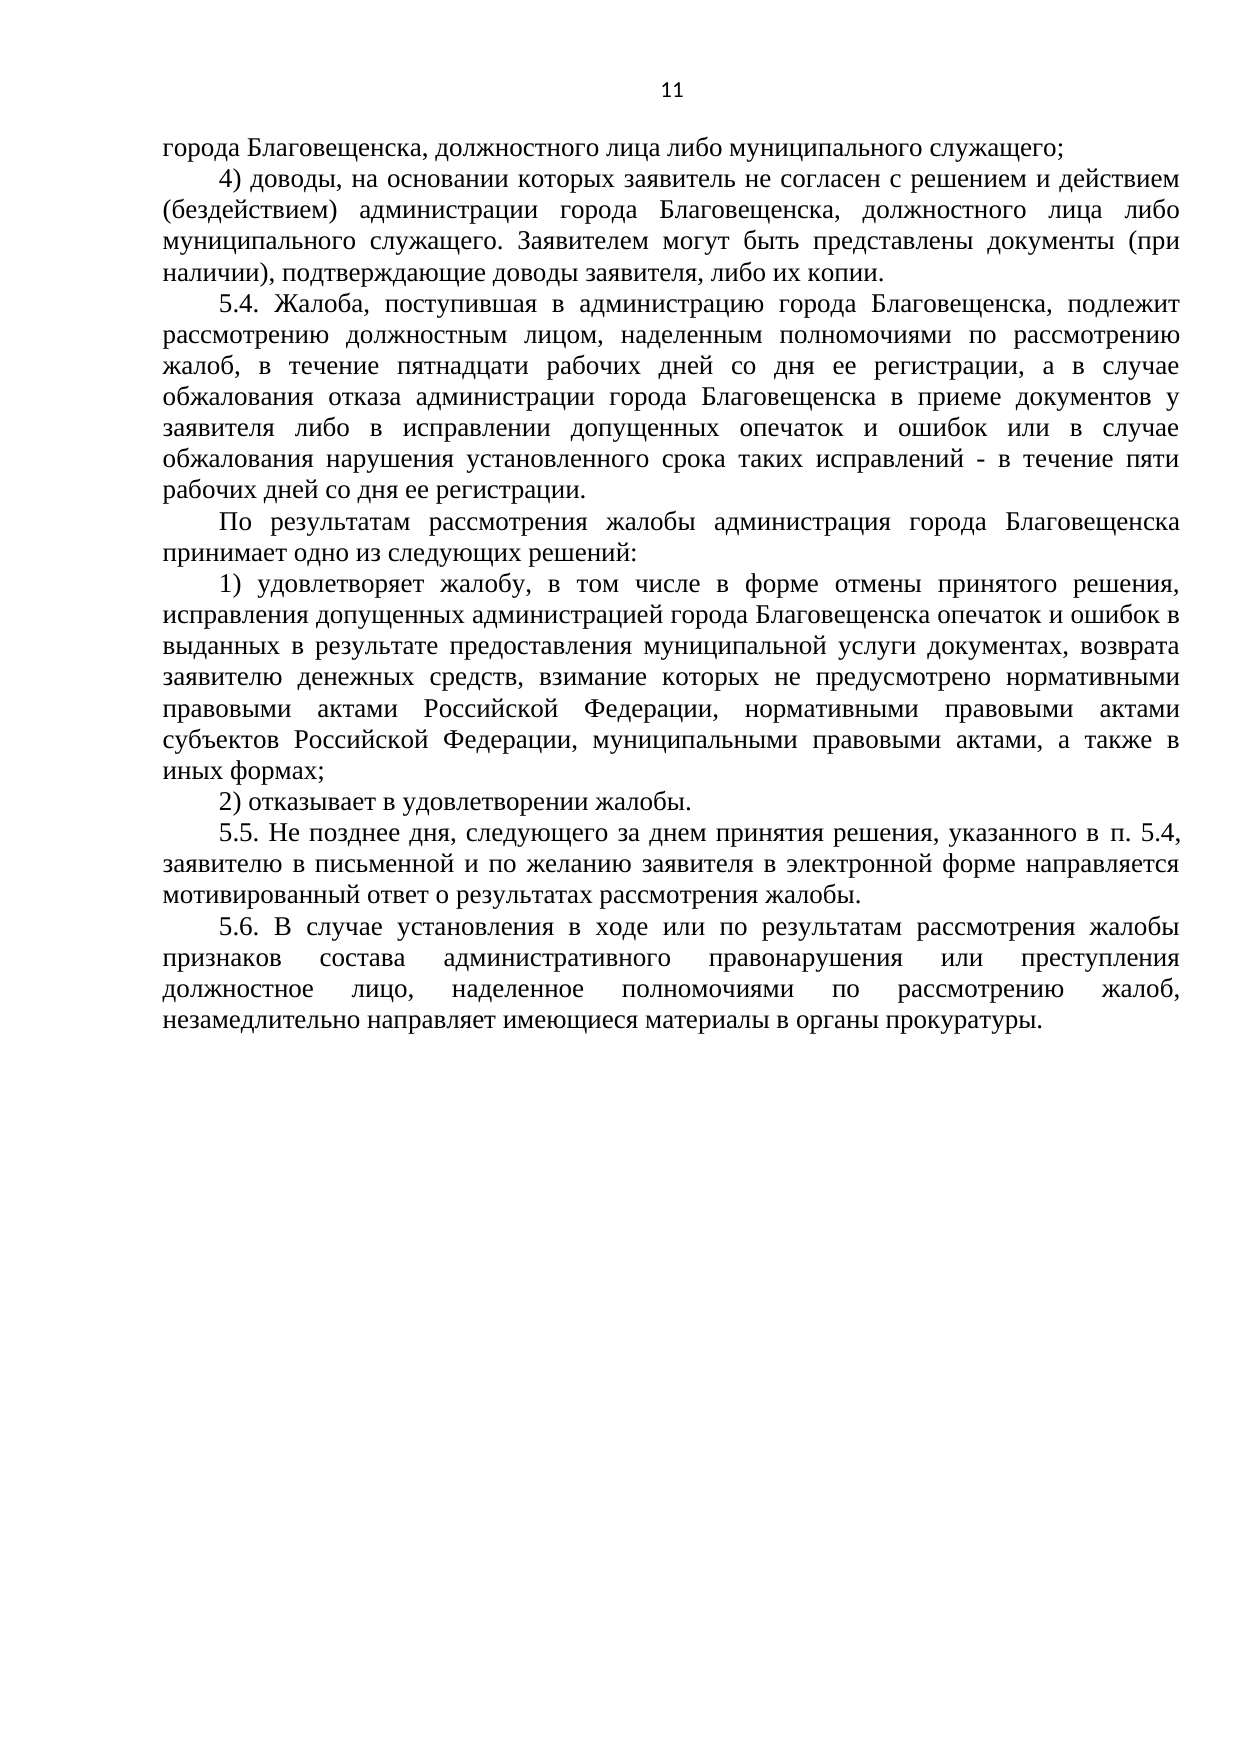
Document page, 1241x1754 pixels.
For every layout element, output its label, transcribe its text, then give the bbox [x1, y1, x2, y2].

text По результатам рассмотрения жалобы администрация города Благовещенска принимает одно из следующих решений: [162, 505, 1181, 567]
text 5.4. Жалоба, поступившая в администрацию города Благовещенска, подлежит рассмотрению должностным лицом, наделенным полномочиями по рассмотрению жалоб, в течение пятнадцати рабочих дней со дня ее регистрации, а в случае обжалования отказа администрации города Благовещенска в приеме документов у заявителя либо в исправлении допущенных опечаток и ошибок или в случае обжалования нарушения установленного срока таких исправлений - в течение пяти рабочих дней со дня ее регистрации. [162, 287, 1181, 505]
text 1) удовлетворяет жалобу, в том числе в форме отмены принятого решения, исправления допущенных администрацией города Благовещенска опечаток и ошибок в выданных в результате предоставления муниципальной услуги документах, возврата заявителю денежных средств, взимание которых не предусмотрено нормативными правовыми актами Российской Федерации, нормативными правовыми актами субъектов Российской Федерации, муниципальными правовыми актами, а также в иных формах; [162, 567, 1181, 785]
text 5.5. Не позднее дня, следующего за днем принятия решения, указанного в п. 5.4, заявителю в письменной и по желанию заявителя в электронной форме направляется мотивированный ответ о результатах рассмотрения жалобы. [162, 816, 1181, 910]
text 5.6. В случае установления в ходе или по результатам рассмотрения жалобы признаков состава административного правонарушения или преступления должностное лицо, наделенное полномочиями по рассмотрению жалоб, незамедлительно направляет имеющиеся материалы в органы прокуратуры. [162, 910, 1181, 1034]
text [162, 131, 1181, 162]
text 4) доводы, на основании которых заявитель не согласен с решением и действием (бездействием) администрации города Благовещенска, должностного лица либо муниципального служащего. Заявителем могут быть представлены документы (при наличии), подтверждающие доводы заявителя, либо их копии. [162, 162, 1181, 287]
text 2) отказывает в удовлетворении жалобы. [162, 785, 1181, 816]
